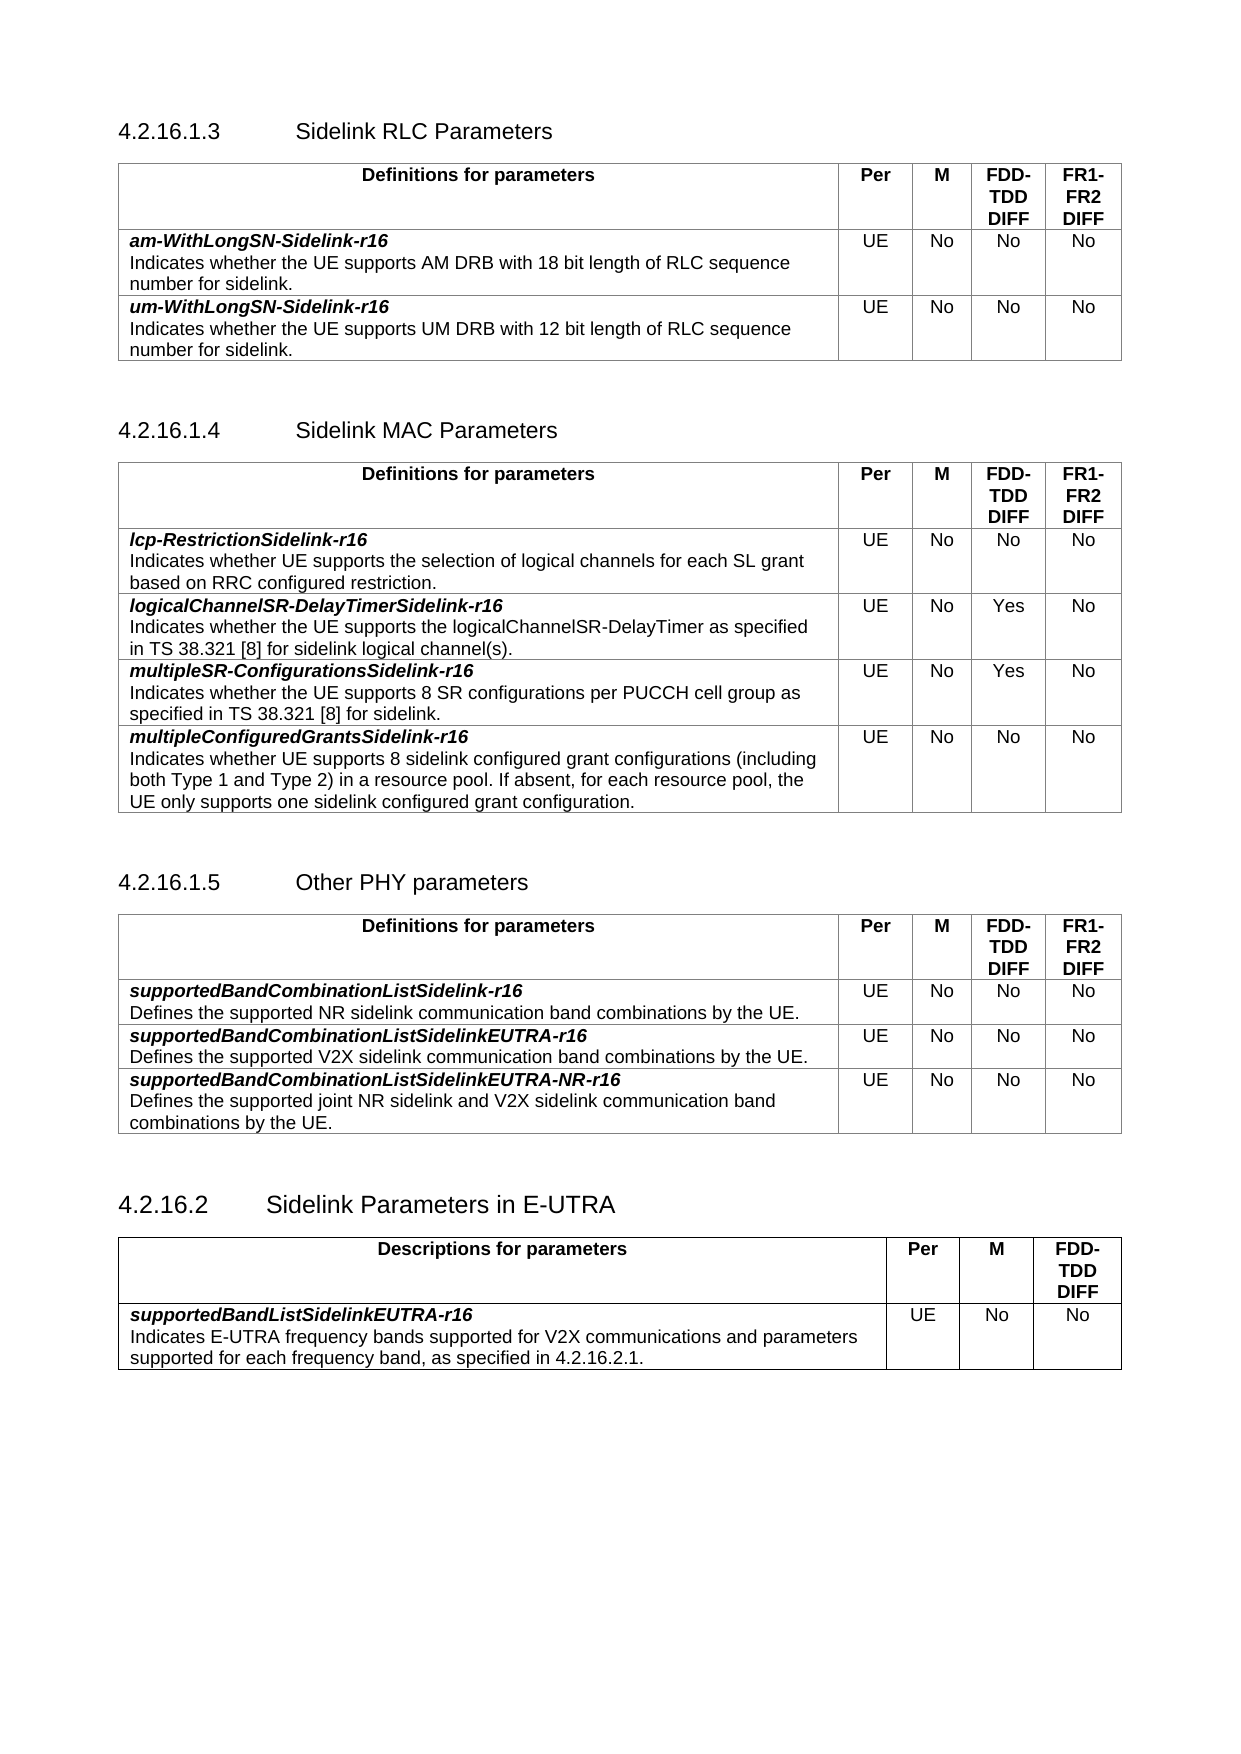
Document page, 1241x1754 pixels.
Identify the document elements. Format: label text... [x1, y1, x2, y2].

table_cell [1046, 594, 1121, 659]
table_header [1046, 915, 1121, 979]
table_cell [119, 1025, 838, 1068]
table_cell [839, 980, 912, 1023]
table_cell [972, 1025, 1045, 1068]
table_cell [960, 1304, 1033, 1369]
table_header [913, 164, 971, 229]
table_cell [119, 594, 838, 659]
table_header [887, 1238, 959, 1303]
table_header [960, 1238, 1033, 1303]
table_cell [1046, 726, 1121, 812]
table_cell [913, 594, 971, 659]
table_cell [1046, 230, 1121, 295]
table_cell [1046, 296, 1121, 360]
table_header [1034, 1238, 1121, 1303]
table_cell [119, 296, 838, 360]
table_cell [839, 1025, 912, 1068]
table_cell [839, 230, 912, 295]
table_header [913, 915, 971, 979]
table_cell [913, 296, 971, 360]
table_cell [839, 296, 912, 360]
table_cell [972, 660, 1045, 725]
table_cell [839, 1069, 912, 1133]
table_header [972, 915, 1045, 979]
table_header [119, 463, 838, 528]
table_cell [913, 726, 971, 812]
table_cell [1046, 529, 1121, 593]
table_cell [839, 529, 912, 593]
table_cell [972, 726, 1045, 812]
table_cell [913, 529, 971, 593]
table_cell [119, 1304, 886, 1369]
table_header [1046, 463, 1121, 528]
subtitle 4.2.16.1.4 Sidelink MAC Parameters [118, 417, 1122, 443]
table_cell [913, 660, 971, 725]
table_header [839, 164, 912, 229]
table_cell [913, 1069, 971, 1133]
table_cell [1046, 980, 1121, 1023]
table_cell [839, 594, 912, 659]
subtitle 4.2.16.1.3 Sidelink RLC Parameters [118, 118, 1122, 144]
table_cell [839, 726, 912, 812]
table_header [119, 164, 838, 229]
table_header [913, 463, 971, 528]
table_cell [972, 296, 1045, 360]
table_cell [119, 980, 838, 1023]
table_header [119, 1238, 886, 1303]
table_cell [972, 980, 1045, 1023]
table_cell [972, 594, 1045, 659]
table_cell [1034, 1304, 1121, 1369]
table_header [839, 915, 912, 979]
subtitle 4.2.16.2 Sidelink Parameters in E-UTRA [118, 1190, 1122, 1218]
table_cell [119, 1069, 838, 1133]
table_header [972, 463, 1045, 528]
subtitle 4.2.16.1.5 Other PHY parameters [118, 868, 1122, 895]
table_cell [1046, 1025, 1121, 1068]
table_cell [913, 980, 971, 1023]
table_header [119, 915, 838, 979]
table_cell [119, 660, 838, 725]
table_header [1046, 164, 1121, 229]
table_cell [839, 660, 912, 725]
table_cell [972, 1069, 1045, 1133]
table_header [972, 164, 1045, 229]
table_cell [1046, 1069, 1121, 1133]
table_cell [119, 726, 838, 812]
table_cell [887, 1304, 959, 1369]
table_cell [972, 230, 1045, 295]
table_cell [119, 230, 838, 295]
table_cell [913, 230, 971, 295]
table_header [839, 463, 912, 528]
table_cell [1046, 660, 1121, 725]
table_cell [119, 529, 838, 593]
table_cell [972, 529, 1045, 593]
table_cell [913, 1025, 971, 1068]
